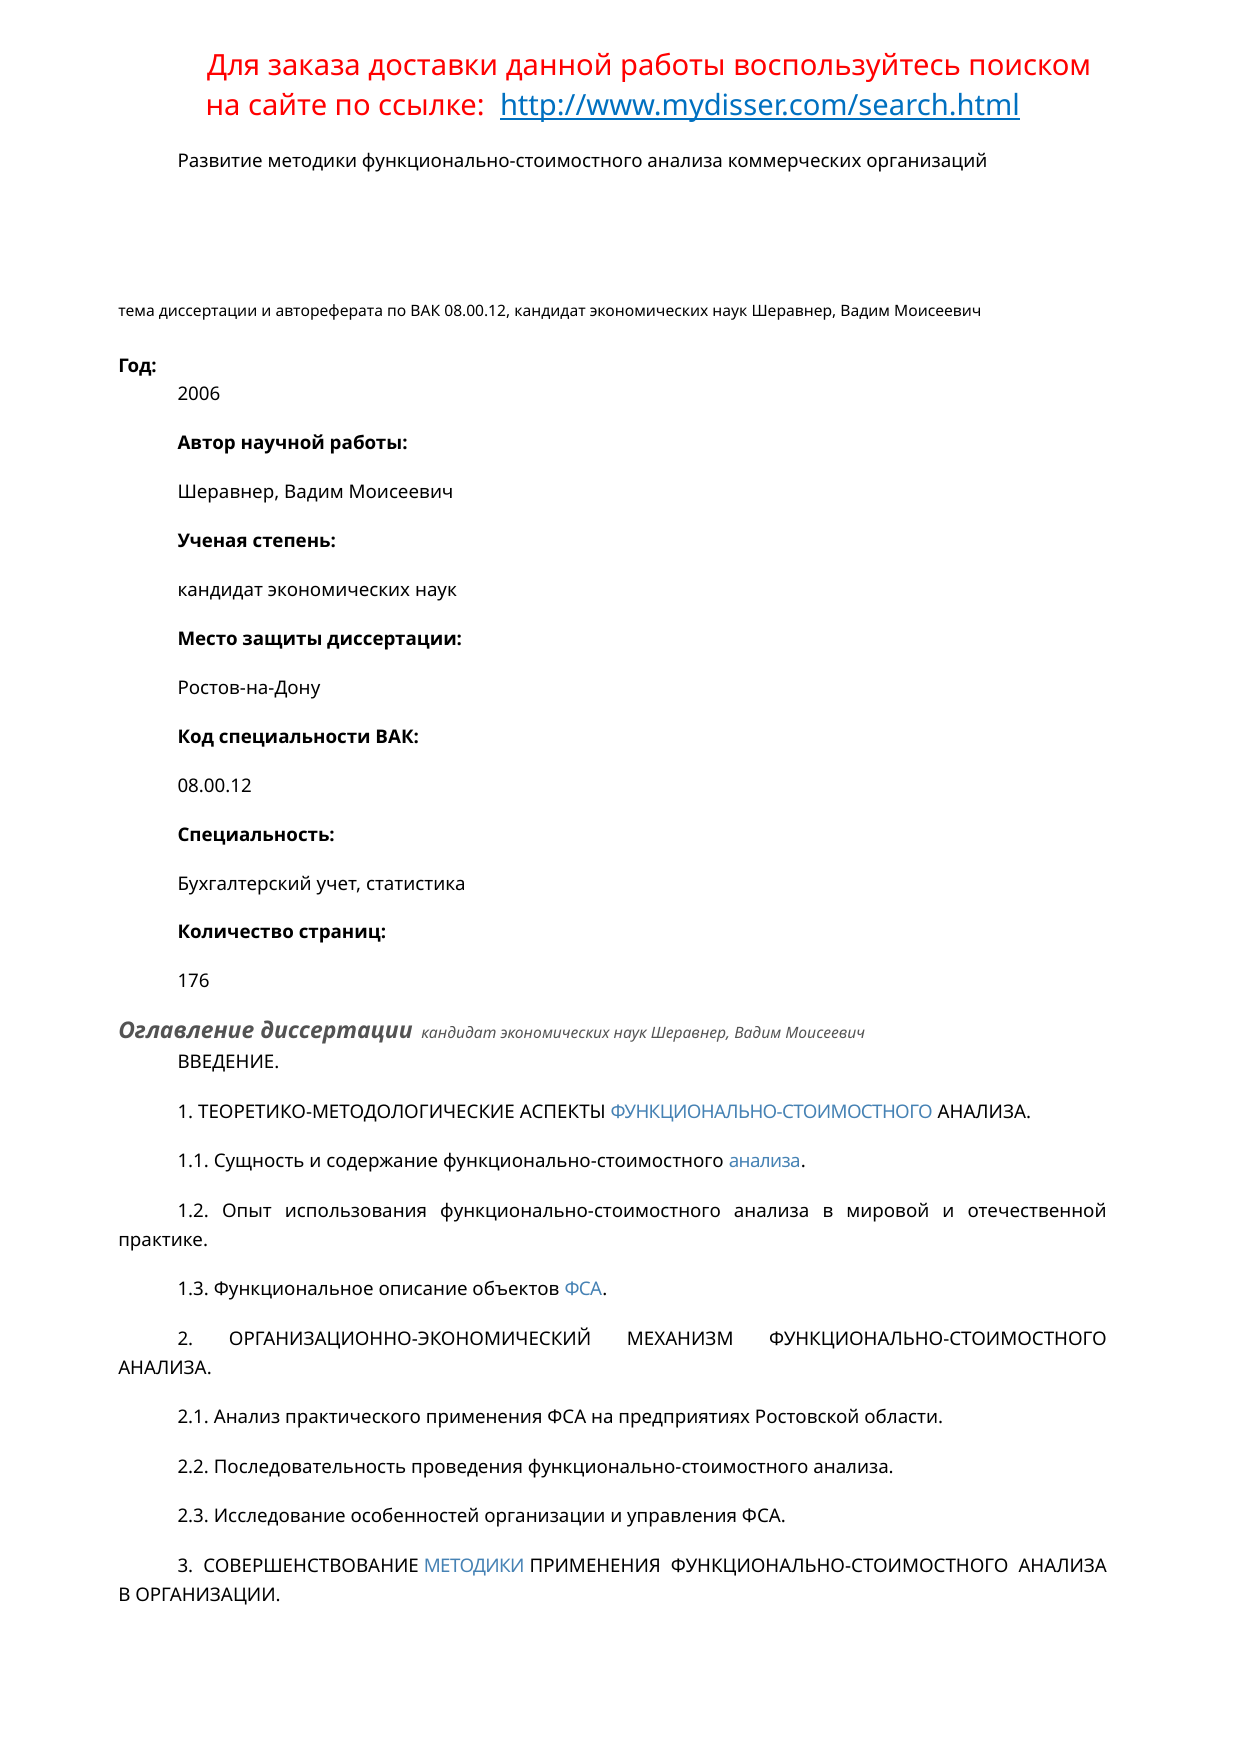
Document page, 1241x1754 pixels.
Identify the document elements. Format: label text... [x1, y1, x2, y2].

subtitle Оглавление диссертации кандидат экономических наук Шеравнер, Вадим Моисеевич [118, 1014, 1107, 1045]
text Место защиты диссертации: [118, 622, 1107, 651]
text Специальность: [118, 818, 1107, 846]
text кандидат экономических наук [118, 573, 1107, 602]
text 2006 [118, 378, 1107, 406]
text Количество cтраниц: [118, 916, 1107, 944]
text 176 [118, 965, 1107, 993]
text Бухгалтерский учет, статистика [118, 867, 1107, 895]
text Ростов-на-Дону [118, 671, 1107, 699]
text 08.00.12 [118, 769, 1107, 797]
text Развитие методики функционально-стоимостного анализа коммерческих организаций [118, 144, 1107, 173]
text Ученая cтепень: [118, 524, 1107, 553]
text Шеравнер, Вадим Моисеевич [118, 476, 1107, 504]
text Автор научной работы: [118, 427, 1107, 455]
text Код cпециальности ВАК: [118, 720, 1107, 748]
text тема диссертации и автореферата по ВАК 08.00.12, кандидат экономических наук Шеравнер, Вадим Моисеевич Год: [118, 293, 1107, 378]
